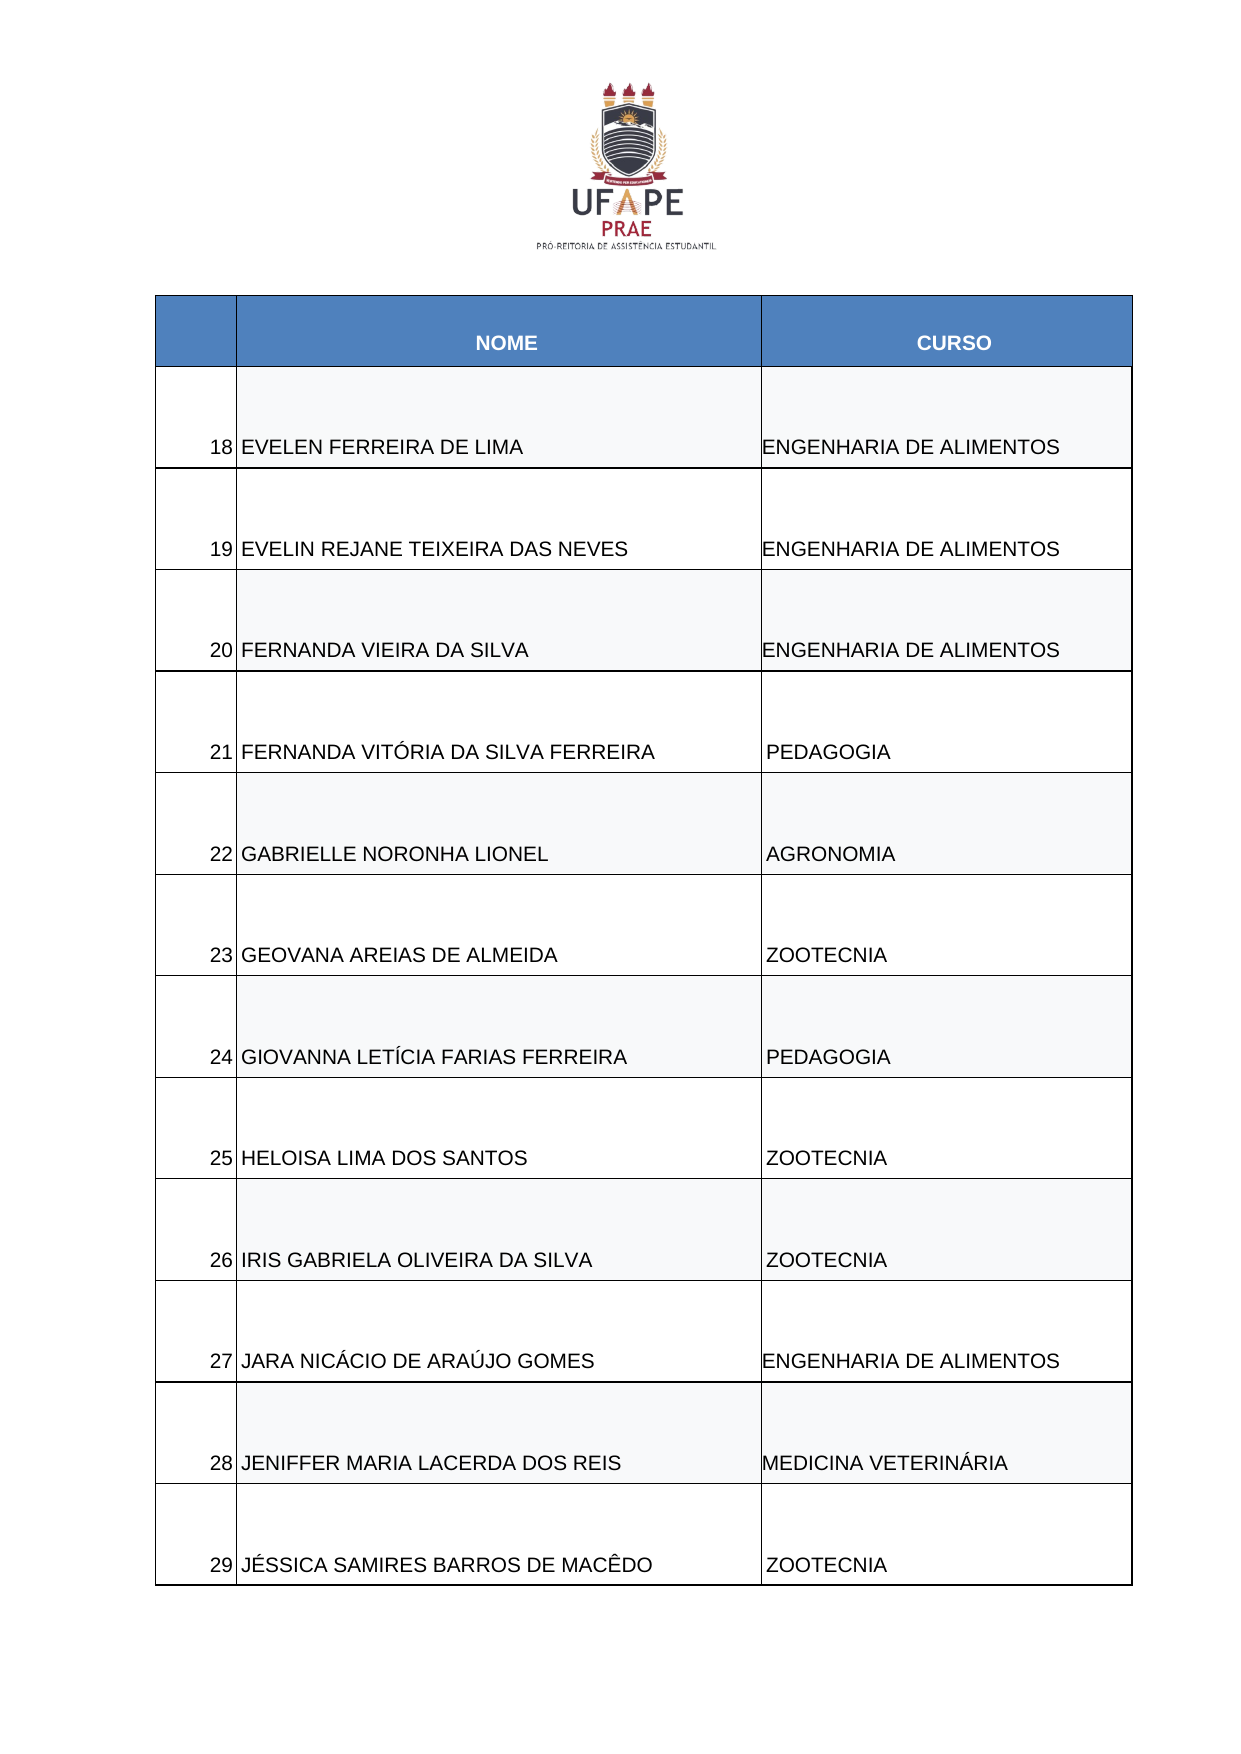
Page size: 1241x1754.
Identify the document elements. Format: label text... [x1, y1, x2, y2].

table_cell 23 [156, 875, 236, 975]
table_cell 24 [156, 976, 236, 1077]
table_cell ZOOTECNIA [762, 1179, 1131, 1280]
table_cell ENGENHARIA DE ALIMENTOS [762, 570, 1131, 670]
table_cell MEDICINA VETERINÁRIA [762, 1383, 1131, 1483]
table_cell ZOOTECNIA [762, 875, 1131, 975]
table_cell 25 [156, 1078, 236, 1178]
table_cell 22 [156, 773, 236, 873]
table_cell 29 [156, 1484, 236, 1584]
table_cell GIOVANNA LETÍCIA FARIAS FERREIRA [237, 976, 761, 1077]
table_header [156, 296, 236, 366]
table_cell FERNANDA VIEIRA DA SILVA [237, 570, 761, 670]
table_cell IRIS GABRIELA OLIVEIRA DA SILVA [237, 1179, 761, 1280]
table_cell FERNANDA VITÓRIA DA SILVA FERREIRA [237, 672, 761, 772]
table_cell JARA NICÁCIO DE ARAÚJO GOMES [237, 1281, 761, 1381]
table_cell ENGENHARIA DE ALIMENTOS [762, 469, 1131, 569]
table_cell 27 [156, 1281, 236, 1381]
table_cell JENIFFER MARIA LACERDA DOS REIS [237, 1383, 761, 1483]
table_cell ZOOTECNIA [762, 1484, 1131, 1584]
table_cell 19 [156, 469, 236, 569]
table_header CURSO [762, 296, 1132, 366]
table_cell ZOOTECNIA [762, 1078, 1131, 1178]
table_cell PEDAGOGIA [762, 976, 1131, 1077]
table_cell 20 [156, 570, 236, 670]
table_cell PEDAGOGIA [762, 672, 1131, 772]
table_cell 21 [156, 672, 236, 772]
table_header NOME [237, 296, 761, 366]
table_cell 28 [156, 1383, 236, 1483]
table_cell ENGENHARIA DE ALIMENTOS [762, 367, 1131, 467]
table_cell GABRIELLE NORONHA LIONEL [237, 773, 761, 873]
table_cell 26 [156, 1179, 236, 1280]
picture [456, 75, 799, 269]
table_cell EVELIN REJANE TEIXEIRA DAS NEVES [237, 469, 761, 569]
table_cell EVELEN FERREIRA DE LIMA [237, 367, 761, 467]
table_cell 18 [156, 367, 236, 467]
table_cell AGRONOMIA [762, 773, 1131, 873]
table_cell ENGENHARIA DE ALIMENTOS [762, 1281, 1131, 1381]
table_cell JÉSSICA SAMIRES BARROS DE MACÊDO [237, 1484, 761, 1584]
table_cell HELOISA LIMA DOS SANTOS [237, 1078, 761, 1178]
table_cell GEOVANA AREIAS DE ALMEIDA [237, 875, 761, 975]
